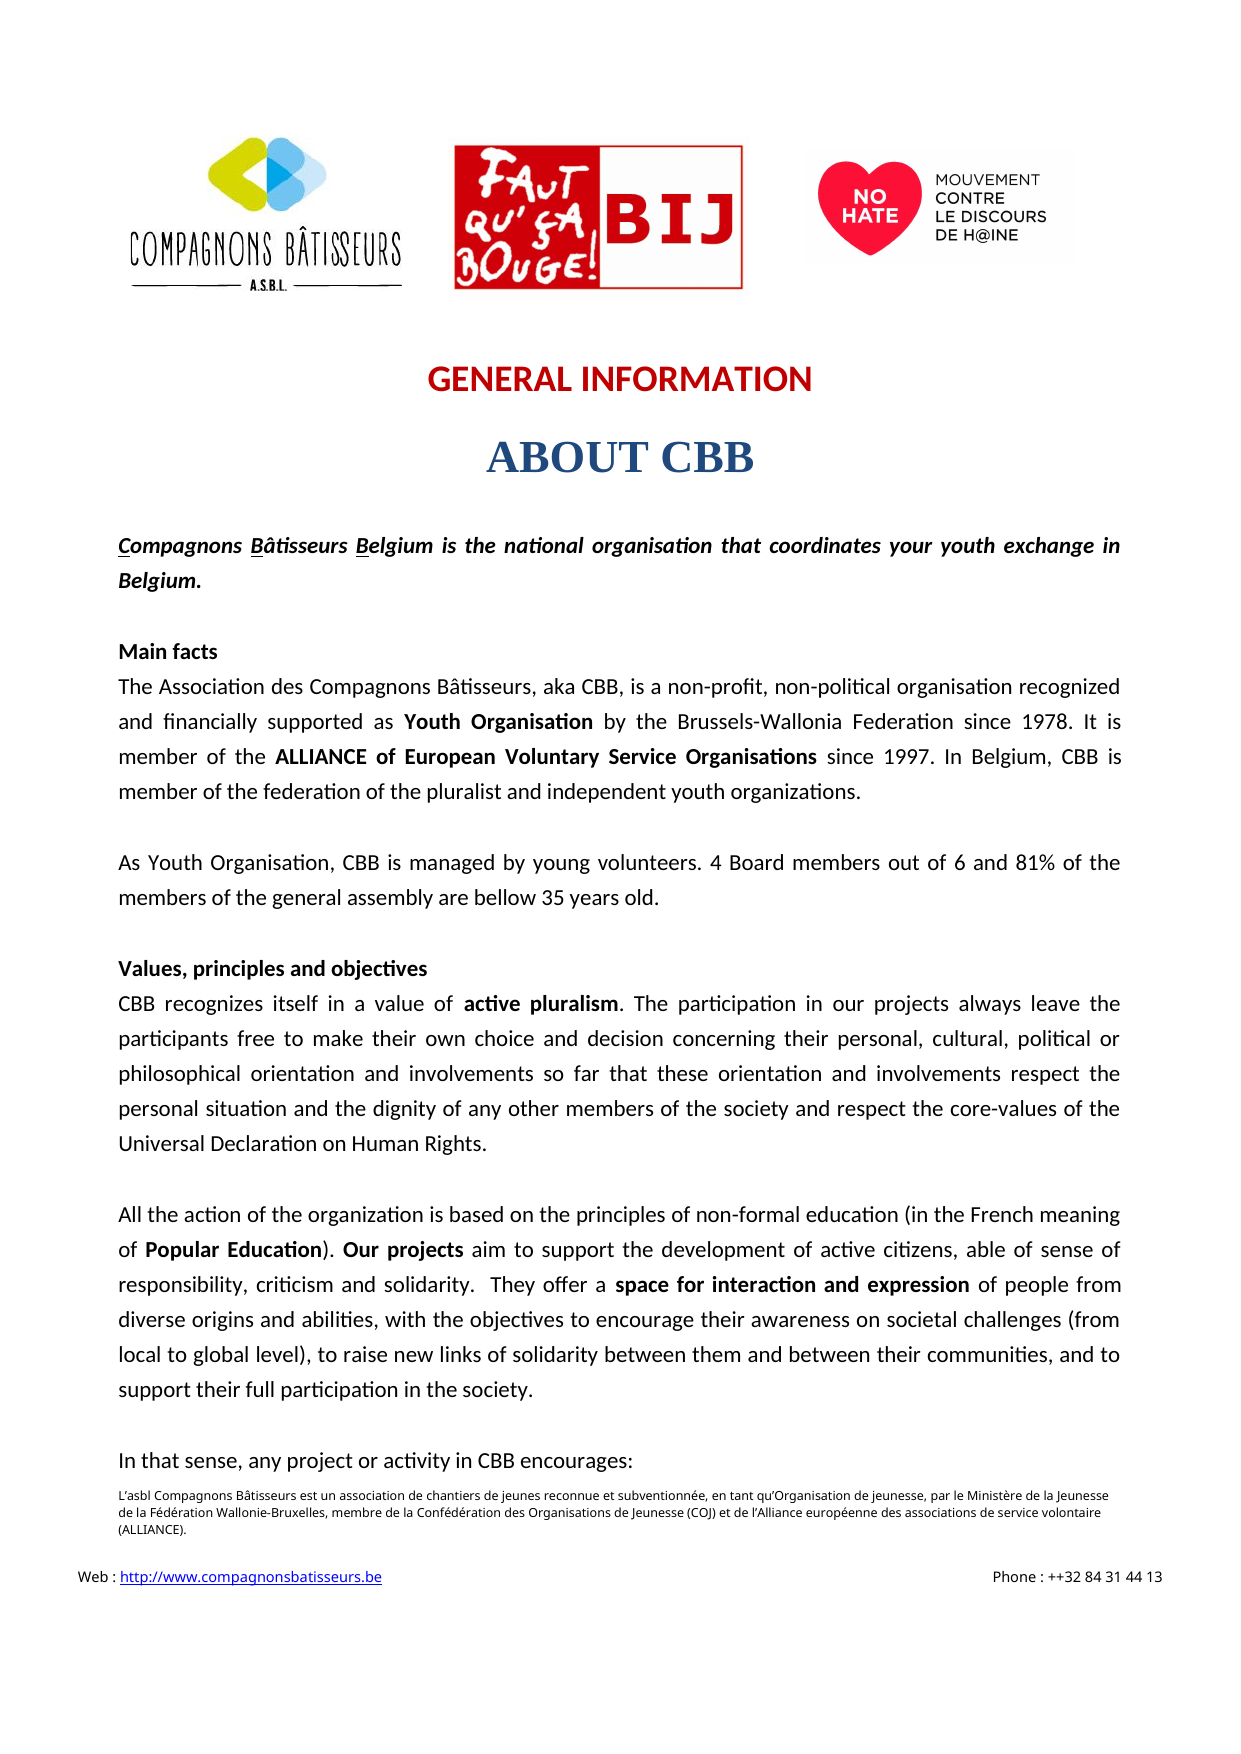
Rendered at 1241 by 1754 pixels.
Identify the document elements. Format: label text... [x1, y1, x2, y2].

picture [448, 137, 750, 297]
text CBB recognizes itself in a value of active pluralism. The participation in our projects always leave the participants free to make their own choice and decision concerning their personal, cultural, political or philosophical orientation and involvements so far that these orientation and involvements respect the personal situation and the dignity of any other members of the society and respect the core-values of the Universal Declaration on Human Rights. [118, 989, 1122, 1157]
picture [804, 150, 1074, 263]
picture [130, 137, 402, 291]
text Compagnons Bâtisseurs Belgium is the national organisation that coordinates your youth exchange in Belgium. [118, 532, 1122, 594]
text The Association des Compagnons Bâtisseurs, aka CBB, is a non-profit, non-political organisation recognized and financially supported as Youth Organisation by the Brussels-Wallonia Federation since 1978. It is member of the ALLIANCE of European Voluntary Service Organisations since 1997. In Belgium, CBB is member of the federation of the pluralist and independent youth organizations. [118, 672, 1122, 806]
text ABOUT CBB [118, 430, 1122, 482]
text GENERAL INFORMATION [118, 355, 1122, 401]
text In that sense, any project or activity in CBB encourages: [118, 1446, 1122, 1474]
text Values, principles and objectives [118, 954, 1122, 982]
text All the action of the organization is based on the principles of non-formal education (in the French meaning of Popular Education). Our projects aim to support the development of active citizens, able of sense of responsibility, criticism and solidarity. They offer a space for interaction and expression of people from diverse origins and abilities, with the objectives to encourage their awareness on societal challenges (from local to global level), to raise new links of solidarity between them and between their communities, and to support their full participation in the society. [118, 1200, 1122, 1403]
text Main facts [118, 637, 1122, 666]
text As Youth Organisation, CBB is managed by young volunteers. 4 Board members out of 6 and 81% of the members of the general assembly are bellow 35 years old. [118, 848, 1122, 911]
